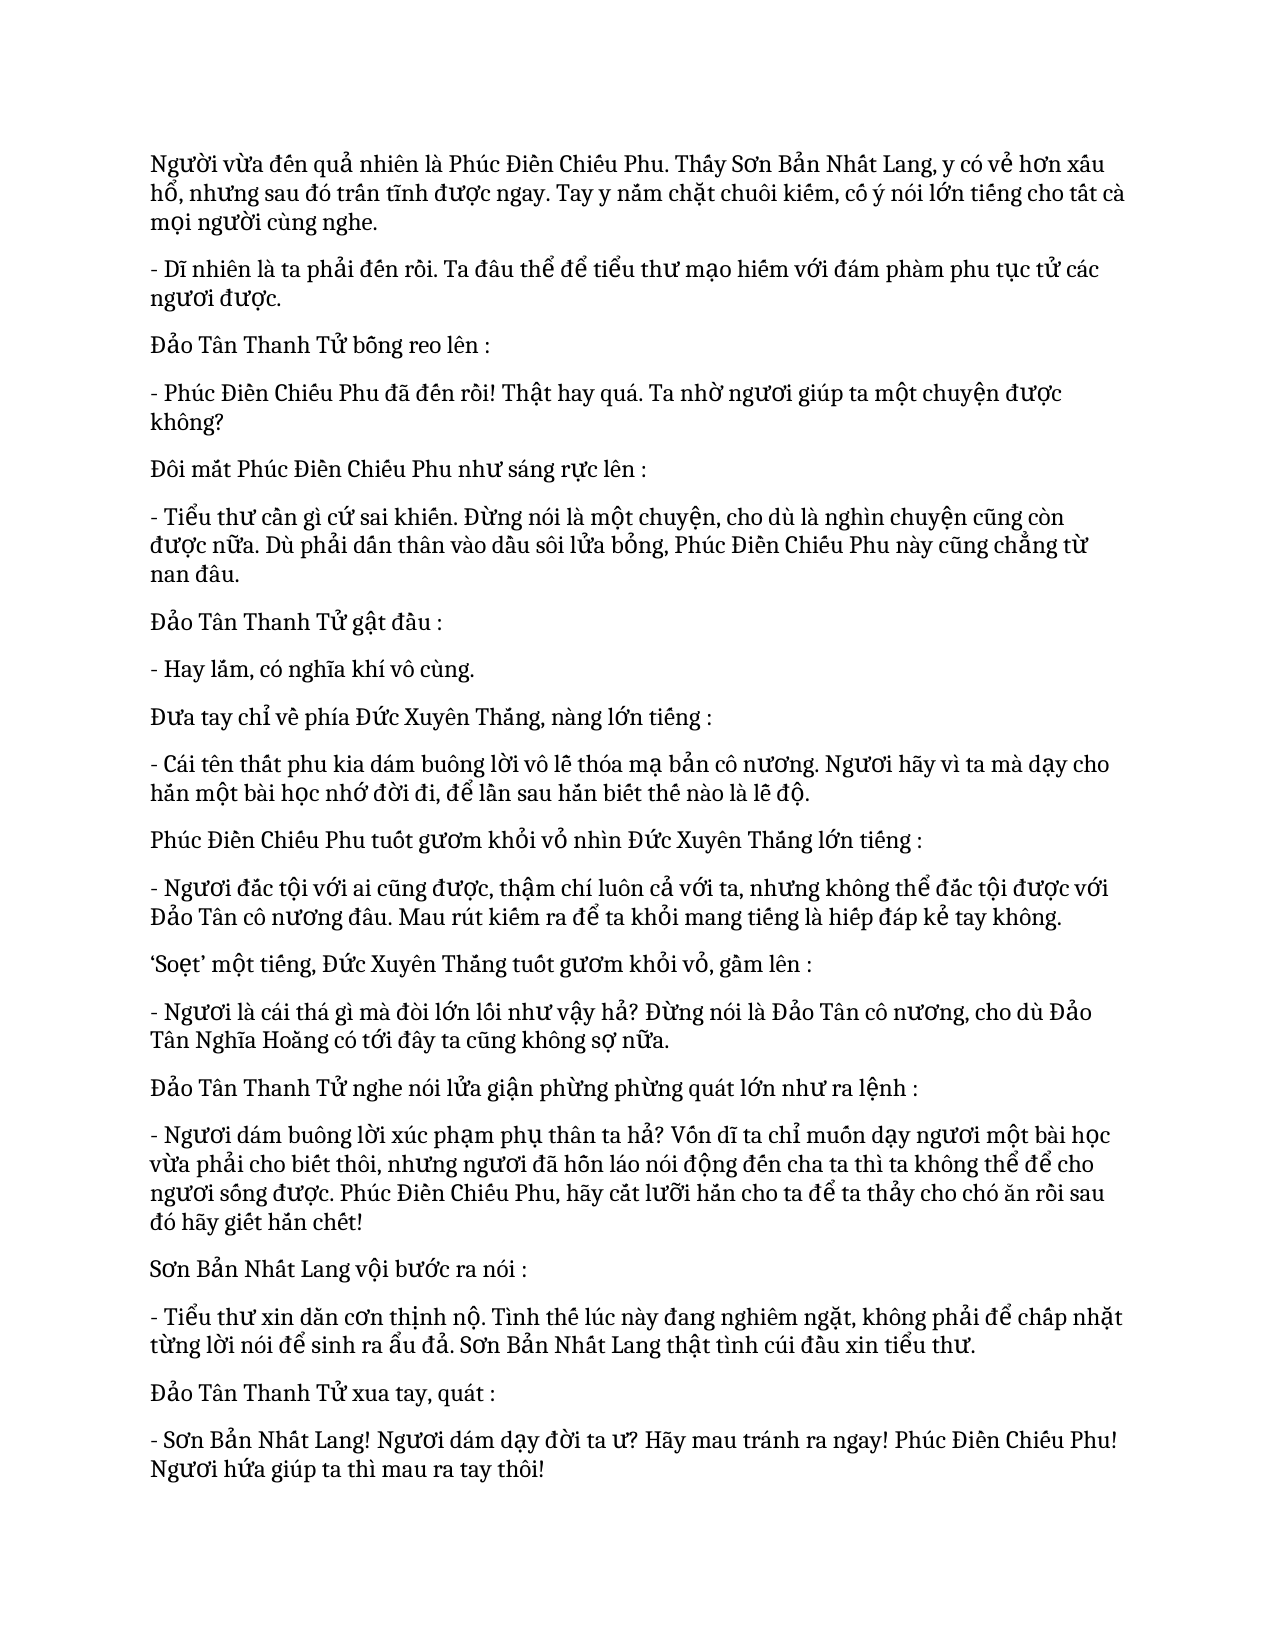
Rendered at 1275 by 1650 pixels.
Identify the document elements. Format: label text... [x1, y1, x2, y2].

text - Tiểu thư cần gì cứ sai khiến. Đừng nói là một chuyện, cho dù là nghìn chuyện cũng còn được nữa. Dù phải dấn thân vào dầu sôi lửa bỏng, Phúc Điền Chiếu Phu này cũng chẳng từ nan đâu. [150, 502, 1125, 589]
text Đảo Tân Thanh Tử gật đầu : [150, 607, 1125, 636]
text Người vừa đến quả nhiên là Phúc Điền Chiếu Phu. Thấy Sơn Bản Nhất Lang, y có vẻ hơn xấu hổ, nhưng sau đó trấn tĩnh được ngay. Tay y nắm chặt chuôi kiếm, cố ý nói lớn tiếng cho tất cà mọi người cùng nghe. [150, 150, 1125, 236]
text - Ngươi đắc tội với ai cũng được, thậm chí luôn cả với ta, nhưng không thể đắc tội được với Đảo Tân cô nương đâu. Mau rút kiếm ra để ta khỏi mang tiếng là hiếp đáp kẻ tay không. [150, 874, 1125, 931]
text - Ngươi là cái thá gì mà đòi lớn lối như vậy hả? Đừng nói là Đảo Tân cô nương, cho dù Đảo Tân Nghĩa Hoằng có tới đây ta cũng không sợ nữa. [150, 997, 1125, 1055]
text Phúc Điền Chiếu Phu tuốt gươm khỏi vỏ nhìn Đức Xuyên Thắng lớn tiếng : [150, 826, 1125, 855]
text Đảo Tân Thanh Tử nghe nói lửa giận phừng phừng quát lớn như ra lệnh : [150, 1074, 1125, 1102]
text - Sơn Bản Nhất Lang! Ngươi dám dạy đời ta ư? Hãy mau tránh ra ngay! Phúc Điền Chiếu Phu! Ngươi hứa giúp ta thì mau ra tay thôi! [150, 1426, 1125, 1484]
text Đảo Tân Thanh Tử xua tay, quát : [150, 1379, 1125, 1407]
text ‘Soẹt’ một tiếng, Đức Xuyên Thắng tuốt gươm khỏi vỏ, gầm lên : [150, 950, 1125, 979]
text Đôi mắt Phúc Điền Chiếu Phu như sáng rực lên : [150, 455, 1125, 484]
text - Dĩ nhiên là ta phải đến rồi. Ta đâu thể để tiểu thư mạo hiếm với đám phàm phu tục tử các ngươi được. [150, 255, 1125, 312]
text Đưa tay chỉ về phía Đức Xuyên Thắng, nàng lớn tiếng : [150, 702, 1125, 731]
text Sơn Bản Nhất Lang vội bước ra nói : [150, 1255, 1125, 1284]
text Đảo Tân Thanh Tử bỗng reo lên : [150, 331, 1125, 360]
text - Phúc Điền Chiếu Phu đã đến rồi! Thật hay quá. Ta nhờ ngươi giúp ta một chuyện được không? [150, 379, 1125, 436]
text - Ngươi dám buông lời xúc phạm phụ thân ta hả? Vốn dĩ ta chỉ muốn dạy ngươi một bài học vừa phải cho biết thôi, nhưng ngươi đã hỗn láo nói động đến cha ta thì ta không thể để cho ngươi sống được. Phúc Điền Chiếu Phu, hãy cắt lưỡi hắn cho ta để ta thảy cho chó ăn rồi sau đó hãy giết hắn chết! [150, 1121, 1125, 1236]
text - Tiểu thư xin dằn cơn thịnh nộ. Tình thế lúc này đang nghiêm ngặt, không phải để chấp nhặt từng lời nói để sinh ra ẩu đả. Sơn Bản Nhất Lang thật tình cúi đầu xin tiểu thư. [150, 1302, 1125, 1360]
text - Cái tên thất phu kia dám buông lời vô lễ thóa mạ bản cô nương. Ngươi hãy vì ta mà dạy cho hắn một bài học nhớ đời đi, để lần sau hắn biết thế nào là lễ độ. [150, 750, 1125, 807]
text - Hay lắm, có nghĩa khí vô cùng. [150, 655, 1125, 684]
